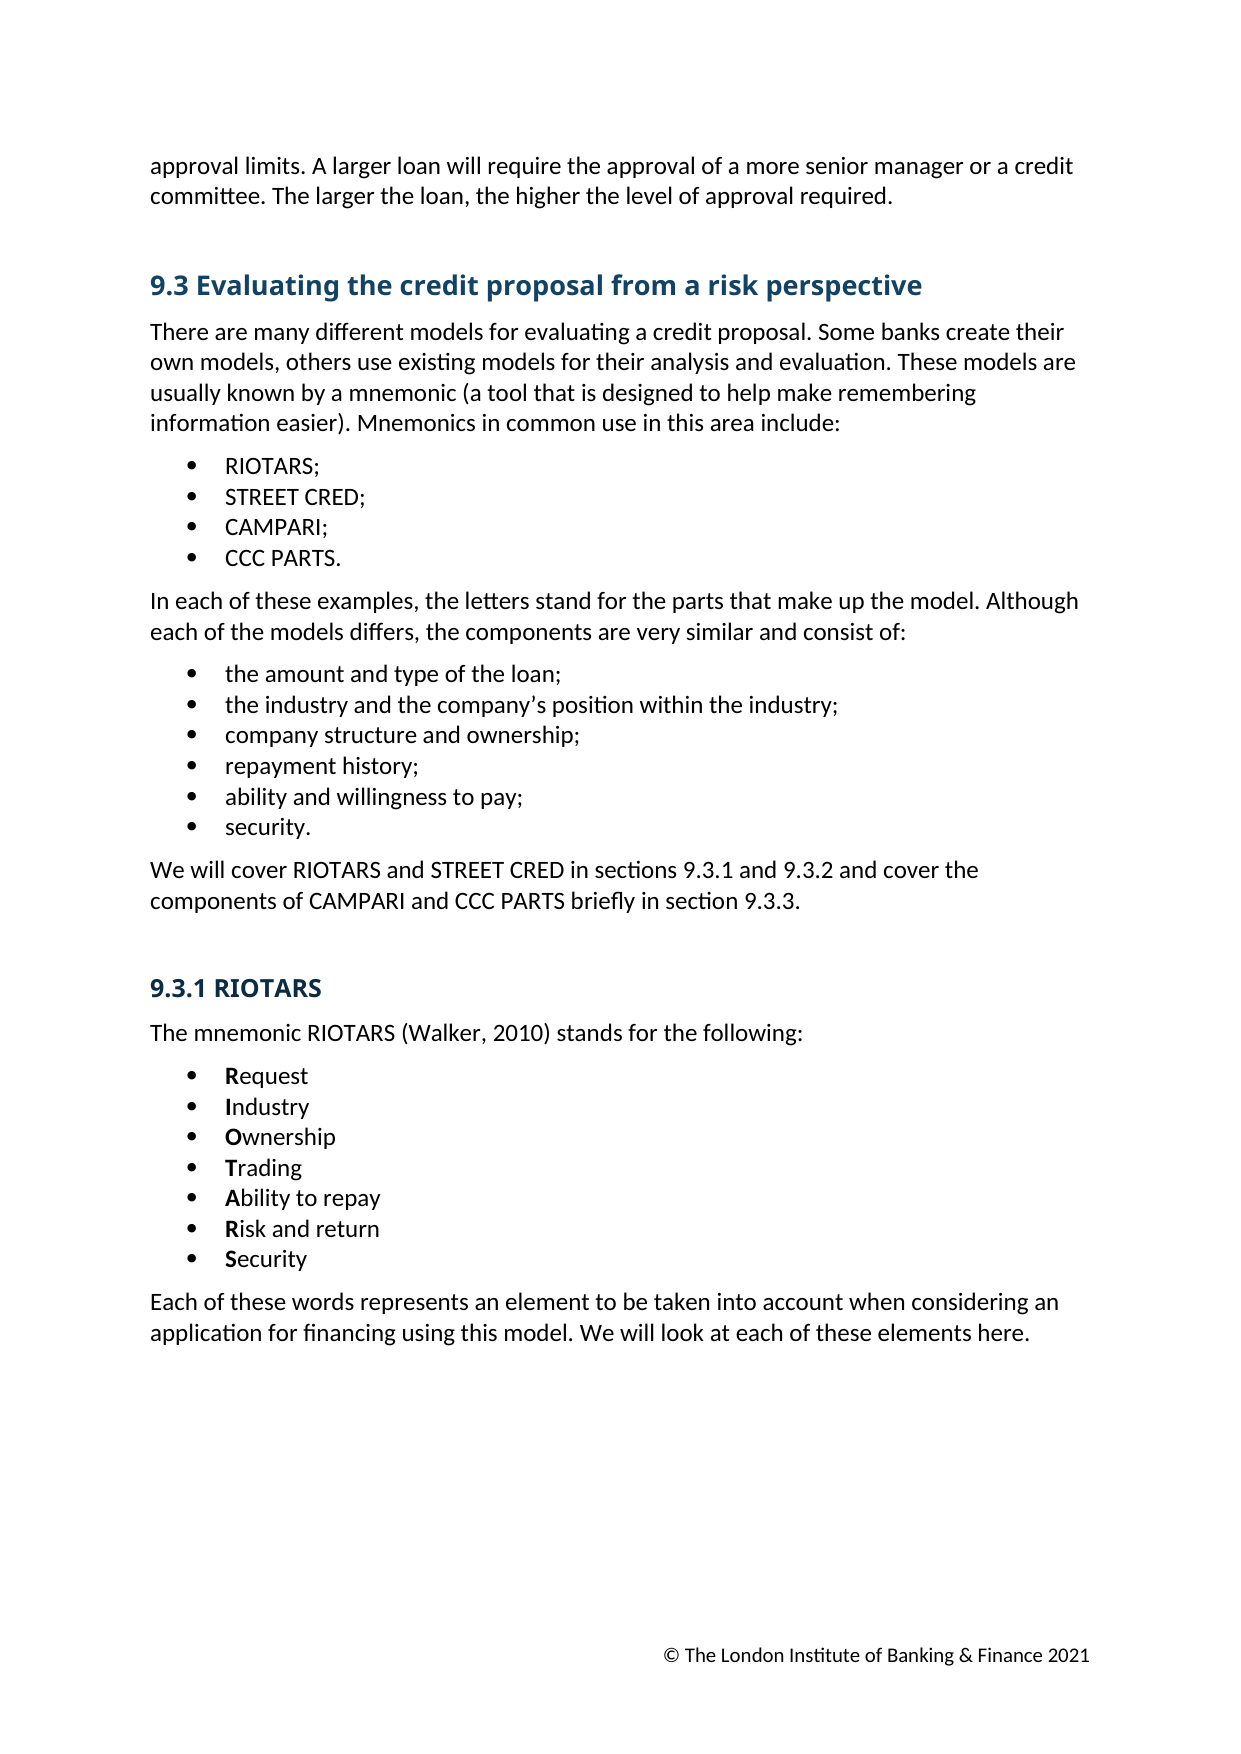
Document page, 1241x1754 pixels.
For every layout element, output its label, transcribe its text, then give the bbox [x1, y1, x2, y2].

list STREET CRED; [187, 481, 1090, 512]
text The mnemonic RIOTARS (Walker, 2010) stands for the following: [150, 1017, 1090, 1048]
text We will cover RIOTARS and STREET CRED in sections 9.3.1 and 9.3.2 and cover the components of CAMPARI and CCC PARTS briefly in section 9.3.3. [150, 854, 1090, 915]
list repayment history; [187, 750, 1090, 781]
list Request [187, 1060, 1090, 1091]
list security. [187, 811, 1090, 842]
text Each of these words represents an element to be taken into account when considering an application for financing using this model. We will look at each of these elements here. [150, 1287, 1090, 1348]
list RIOTARS; [187, 451, 1090, 481]
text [150, 150, 1090, 211]
subtitle 9.3 Evaluating the credit proposal from a risk perspective [150, 267, 1090, 303]
list Ownership [187, 1121, 1090, 1152]
list Security [187, 1243, 1090, 1274]
list Industry [187, 1091, 1090, 1121]
subtitle 9.3.1 RIOTARS [150, 971, 1090, 1005]
text In each of these examples, the letters stand for the parts that make up the model. Although each of the models differs, the components are very similar and consist of: [150, 585, 1090, 646]
list the amount and type of the loan; [187, 659, 1090, 689]
list company structure and ownership; [187, 720, 1090, 750]
list the industry and the company’s position within the industry; [187, 689, 1090, 720]
list Risk and return [187, 1213, 1090, 1243]
text There are many different models for evaluating a credit proposal. Some banks create their own models, others use existing models for their analysis and evaluation. These models are usually known by a mnemonic (a tool that is designed to help make remembering information easier). Mnemonics in common use in this area include: [150, 316, 1090, 438]
list Ability to repay [187, 1182, 1090, 1213]
list CCC PARTS. [187, 542, 1090, 573]
list CAMPARI; [187, 512, 1090, 542]
list ability and willingness to pay; [187, 781, 1090, 811]
list Trading [187, 1152, 1090, 1182]
